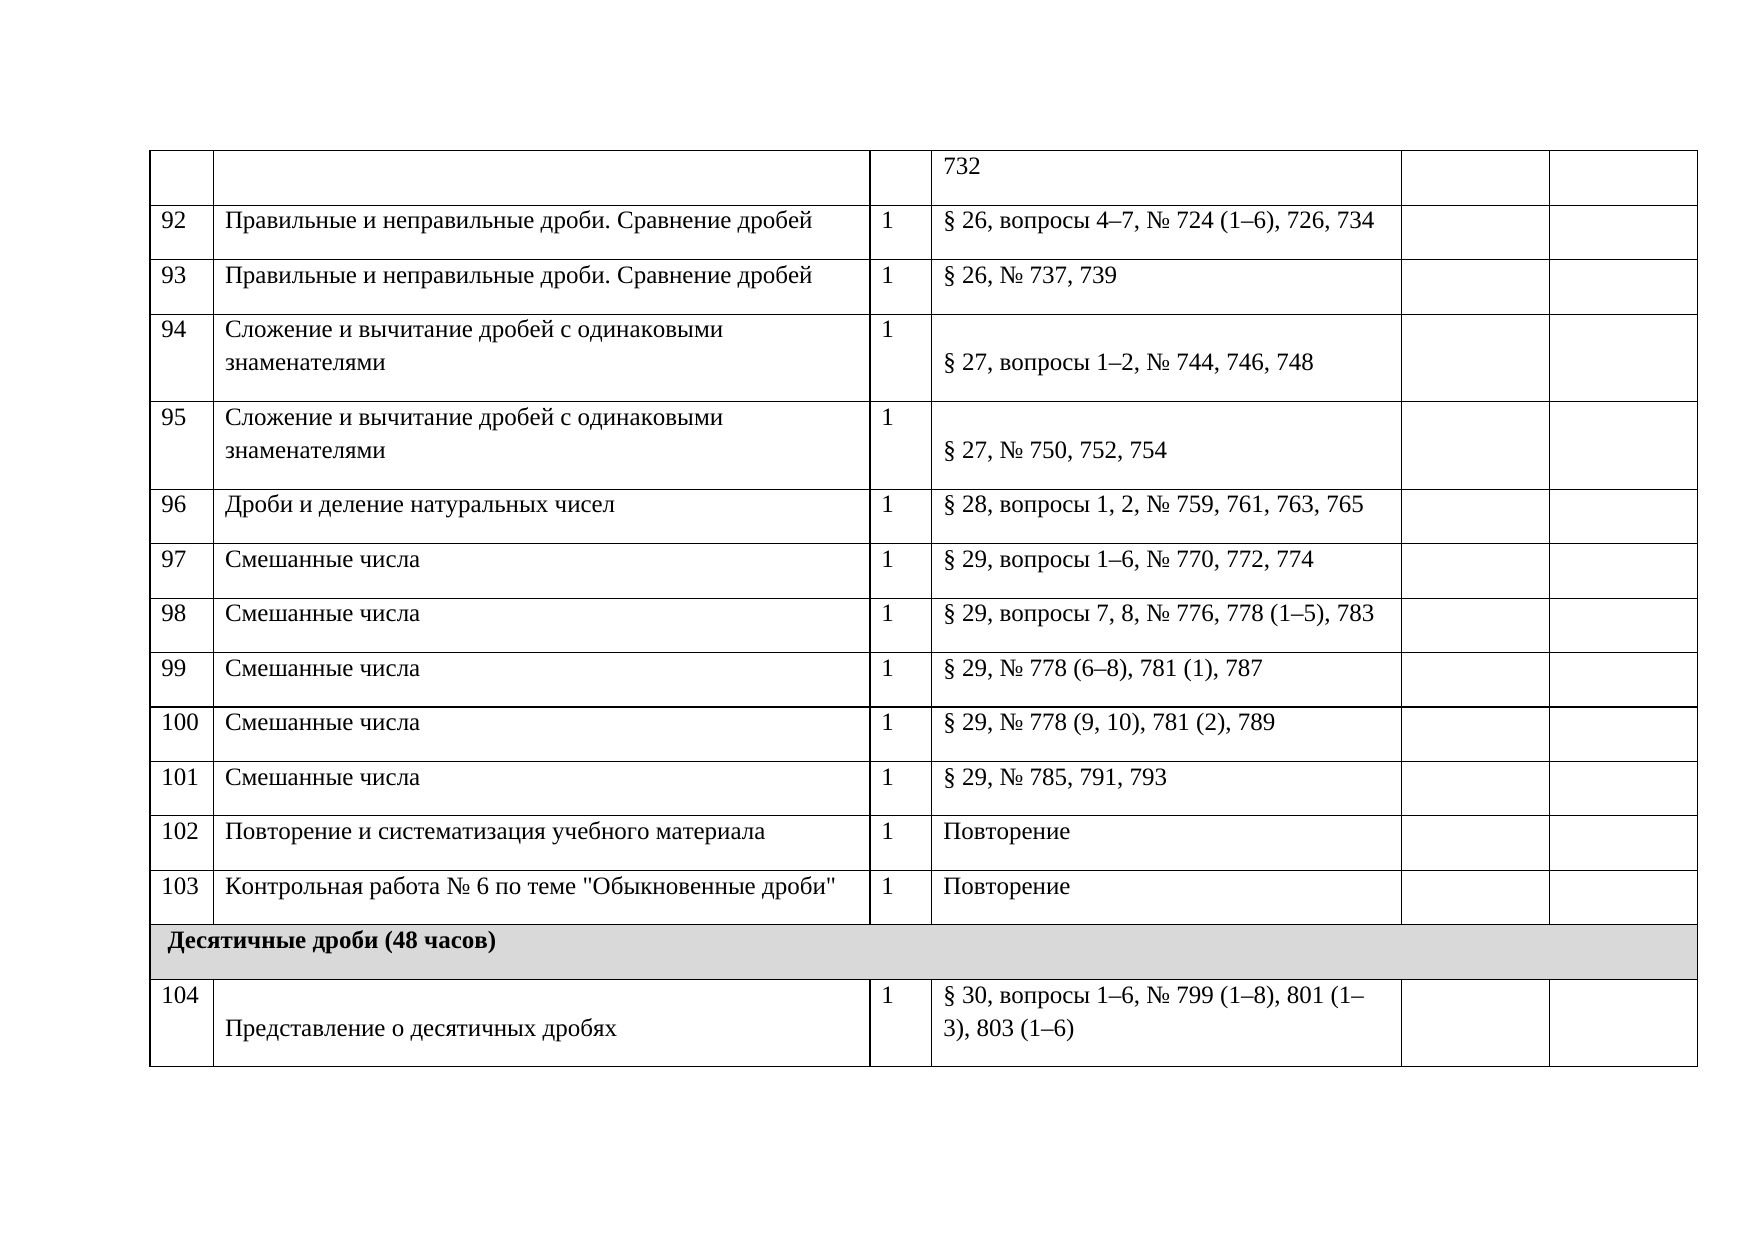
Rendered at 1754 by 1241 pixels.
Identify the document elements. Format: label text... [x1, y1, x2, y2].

table_cell Сложение и вычитание дробей с одинаковыми знаменателями [214, 402, 869, 488]
table_cell [1402, 490, 1549, 543]
table_cell Сложение и вычитание дробей с одинаковыми знаменателями [214, 315, 869, 401]
table_cell [1550, 206, 1697, 259]
table_cell [1402, 980, 1549, 1066]
table_cell Повторение [932, 871, 1401, 924]
table_cell § 29, № 778 (9, 10), 781 (2), 789 [932, 708, 1401, 761]
table_cell [1402, 151, 1549, 204]
table_cell 99 [151, 653, 213, 706]
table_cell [932, 151, 1401, 204]
table_cell 1 [871, 980, 931, 1066]
table_cell § 27, № 750, 752, 754 [932, 402, 1401, 488]
table_cell 95 [151, 402, 213, 488]
table_cell [1550, 151, 1697, 204]
table_cell [1550, 260, 1697, 313]
table_cell § 30, вопросы 1–6, № 799 (1–8), 801 (1–3), 803 (1–6) [932, 980, 1401, 1066]
table_cell [1550, 980, 1697, 1066]
table_cell Повторение и систематизация учебного материала [214, 816, 869, 870]
table_cell [1402, 653, 1549, 706]
table_cell [1402, 402, 1549, 488]
table_cell 100 [151, 708, 213, 761]
table_cell [1402, 871, 1549, 924]
table_cell Смешанные числа [214, 544, 869, 597]
table_cell 101 [151, 762, 213, 815]
table_cell § 29, вопросы 1–6, № 770, 772, 774 [932, 544, 1401, 597]
table_cell [1402, 599, 1549, 652]
table_cell [1402, 260, 1549, 313]
table_cell § 28, вопросы 1, 2, № 759, 761, 763, 765 [932, 490, 1401, 543]
table_cell [1550, 816, 1697, 870]
table_cell [1550, 315, 1697, 401]
table_cell Смешанные числа [214, 653, 869, 706]
table_cell Смешанные числа [214, 708, 869, 761]
table_cell Дроби и деление натуральных чисел [214, 490, 869, 543]
table_cell § 29, вопросы 7, 8, № 776, 778 (1–5), 783 [932, 599, 1401, 652]
table_cell Десятичные дроби (48 часов) [151, 925, 1697, 979]
table_cell 98 [151, 599, 213, 652]
table_cell Смешанные числа [214, 762, 869, 815]
table_cell 1 [871, 260, 931, 313]
table_cell [1402, 315, 1549, 401]
table_cell 103 [151, 871, 213, 924]
table_cell 1 [871, 816, 931, 870]
table_cell § 26, № 737, 739 [932, 260, 1401, 313]
table_cell [1402, 544, 1549, 597]
table_cell [1550, 490, 1697, 543]
table_cell 91 [151, 151, 213, 204]
table_cell Контрольная работа № 6 по теме "Обыкновенные дроби" [214, 871, 869, 924]
table_cell [1550, 653, 1697, 706]
table_cell 92 [151, 206, 213, 259]
table_cell [1402, 206, 1549, 259]
table_cell § 27, вопросы 1–2, № 744, 746, 748 [932, 315, 1401, 401]
table_cell 1 [871, 315, 931, 401]
table_cell 97 [151, 544, 213, 597]
table_cell [1550, 708, 1697, 761]
table_cell 93 [151, 260, 213, 313]
table_cell 1 [871, 871, 931, 924]
table_cell [1550, 402, 1697, 488]
table_cell 1 [871, 490, 931, 543]
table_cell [214, 151, 869, 204]
table_cell 1 [871, 708, 931, 761]
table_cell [214, 980, 869, 1066]
table_cell § 29, № 785, 791, 793 [932, 762, 1401, 815]
table_cell Смешанные числа [214, 599, 869, 652]
table_cell 104 [151, 980, 213, 1066]
table_cell 96 [151, 490, 213, 543]
table_cell 94 [151, 315, 213, 401]
table_cell [1550, 762, 1697, 815]
table_cell Повторение [932, 816, 1401, 870]
table_cell [1402, 762, 1549, 815]
table_cell 1 [871, 151, 931, 204]
table_cell [1550, 871, 1697, 924]
table_cell 1 [871, 206, 931, 259]
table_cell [214, 206, 869, 259]
table_cell [1402, 816, 1549, 870]
table_cell 1 [871, 653, 931, 706]
table_cell § 29, № 778 (6–8), 781 (1), 787 [932, 653, 1401, 706]
table_cell [1550, 544, 1697, 597]
table_cell 1 [871, 599, 931, 652]
table_cell 1 [871, 762, 931, 815]
table_cell [1402, 708, 1549, 761]
table_cell 1 [871, 402, 931, 488]
table_cell 102 [151, 816, 213, 870]
table_cell Правильные и неправильные дроби. Сравнение дробей [214, 260, 869, 313]
table_cell [1550, 599, 1697, 652]
table_cell 1 [871, 544, 931, 597]
table_cell § 26, вопросы 4–7, № 724 (1–6), 726, 734 [932, 206, 1401, 259]
